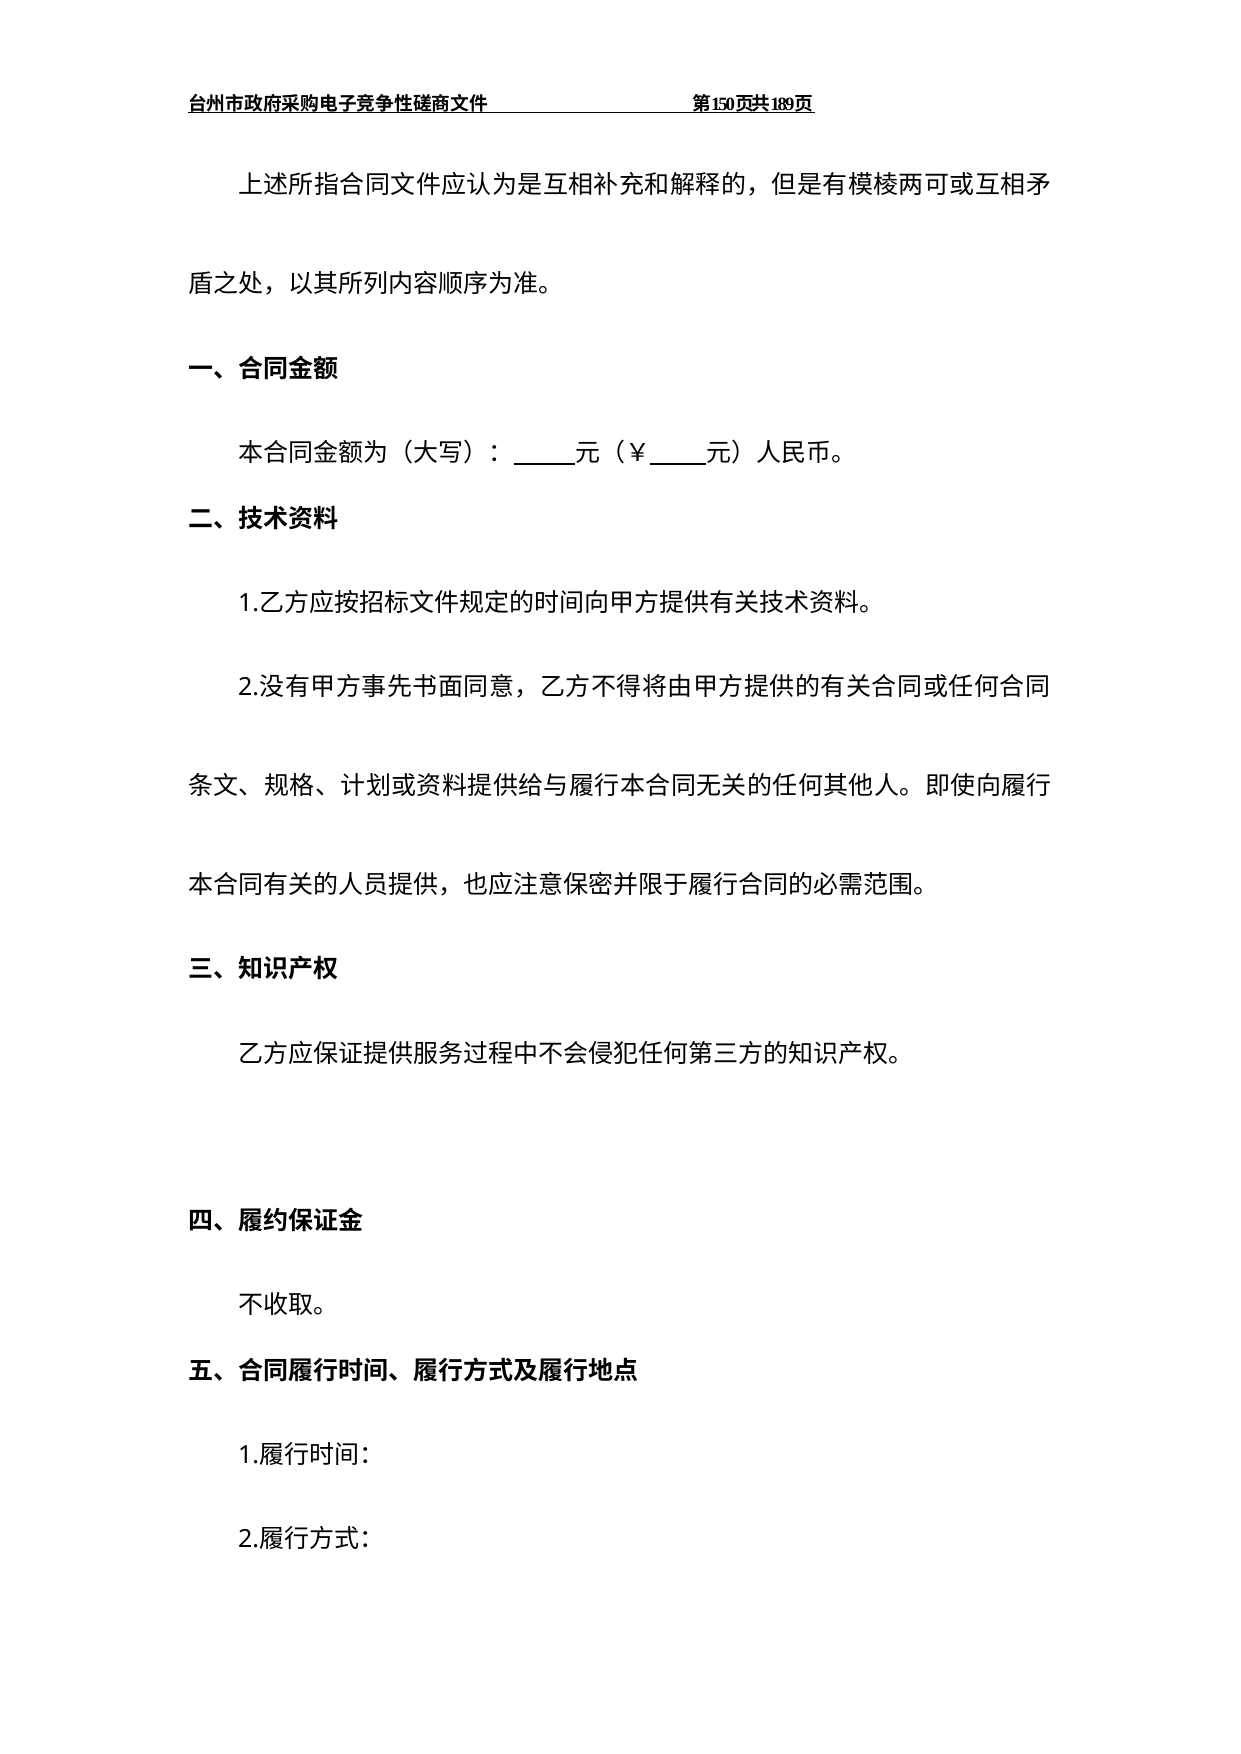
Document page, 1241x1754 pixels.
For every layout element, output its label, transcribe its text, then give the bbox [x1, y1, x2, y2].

text 三、知识产权 [188, 934, 1052, 1000]
list 不收取。 [188, 1269, 1052, 1336]
text 上述所指合同文件应认为是互相补充和解释的，但是有模棱两可或互相矛盾之处，以其所列内容顺序为准。 [188, 150, 1052, 315]
text 2.没有甲方事先书面同意，乙方不得将由甲方提供的有关合同或任何合同条文、规格、计划或资料提供给与履行本合同无关的任何其他人。即使向履行本合同有关的人员提供，也应注意保密并限于履行合同的必需范围。 [188, 652, 1052, 916]
text 五、合同履行时间、履行方式及履行地点 [188, 1336, 1052, 1402]
text 一、合同金额 [188, 333, 1052, 399]
text 本合同金额为（大写）： 元（￥ 元）人民币。 [188, 417, 1052, 483]
text 乙方应保证提供服务过程中不会侵犯任何第三方的知识产权。 [188, 1018, 1052, 1084]
text 1.乙方应按招标文件规定的时间向甲方提供有关技术资料。 [188, 568, 1052, 634]
text 2.履行方式： [188, 1504, 1052, 1570]
text 1.履行时间： [188, 1420, 1052, 1486]
list 四、履约保证金 [188, 1185, 1052, 1251]
text 二、技术资料 [188, 483, 1052, 549]
